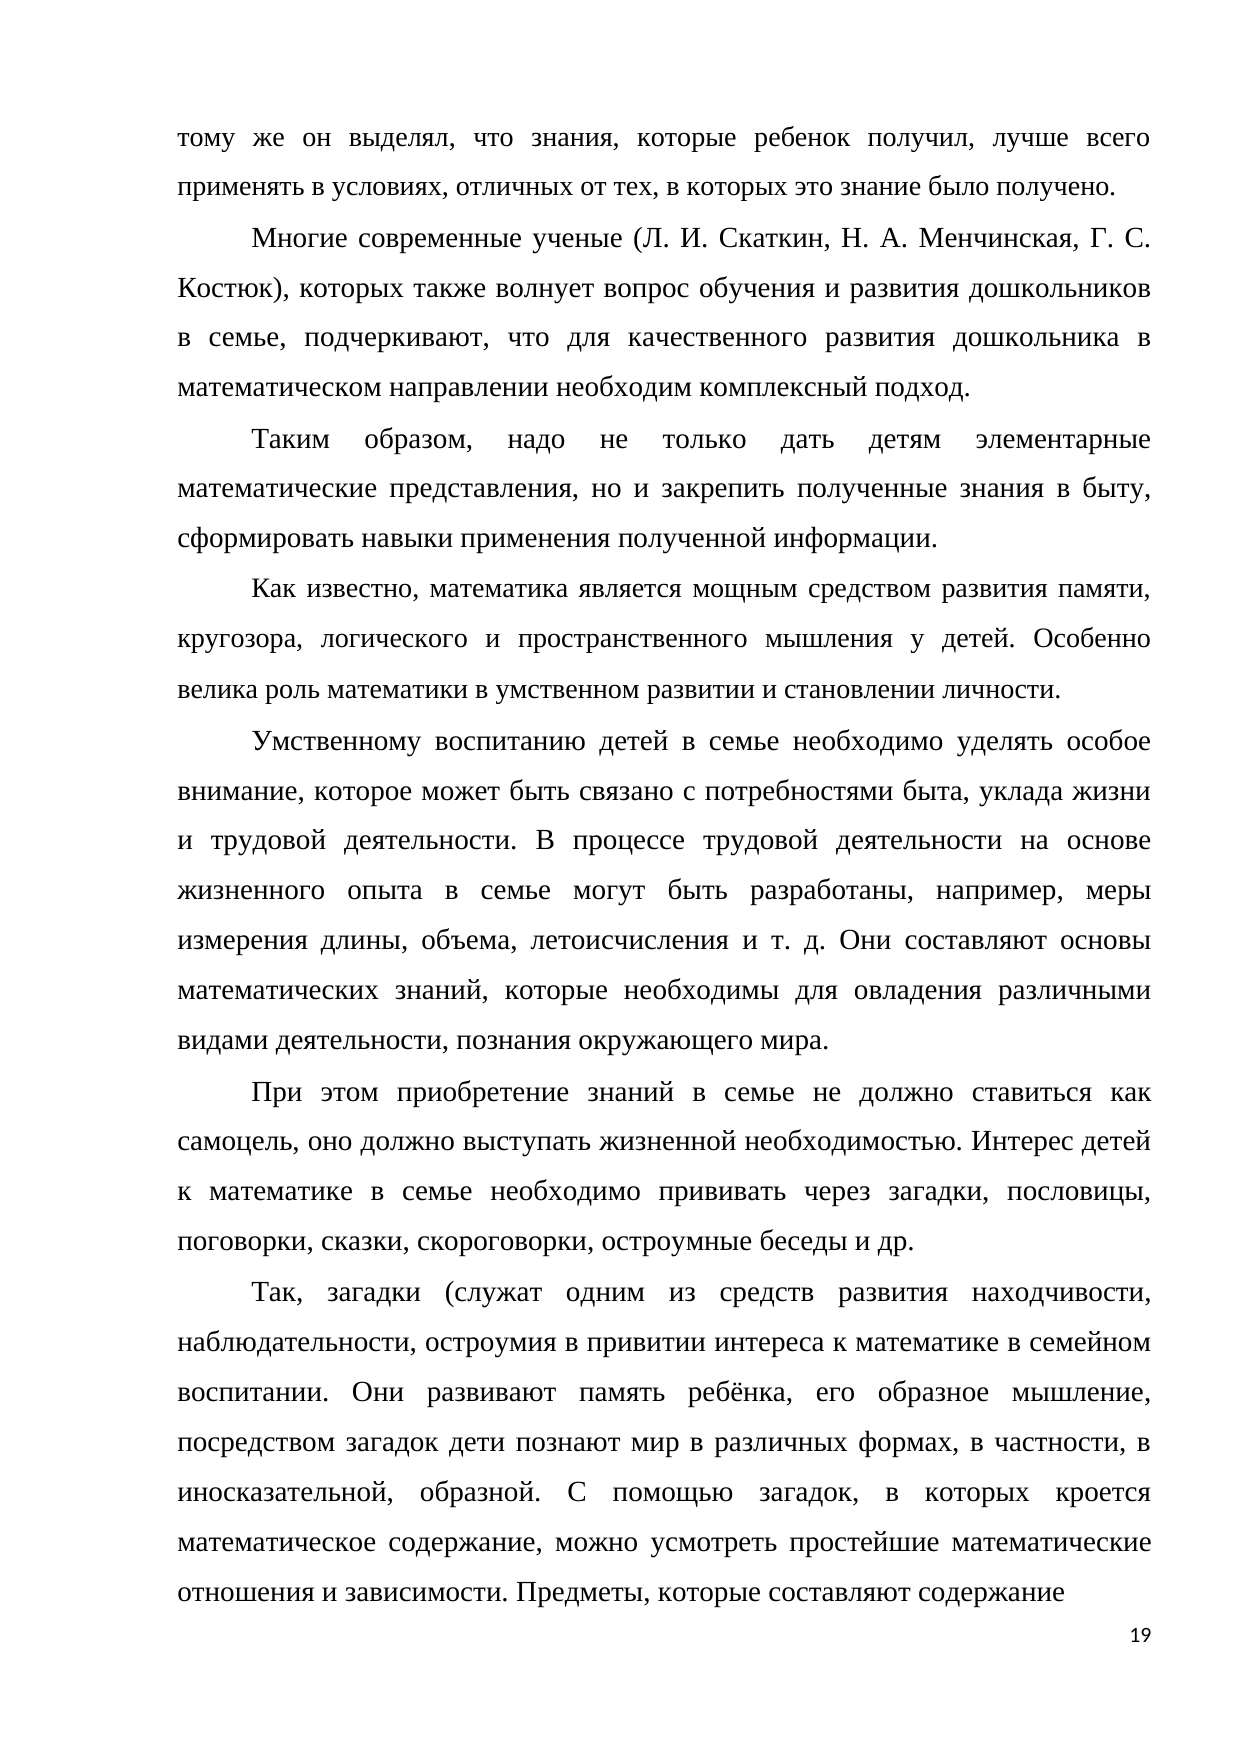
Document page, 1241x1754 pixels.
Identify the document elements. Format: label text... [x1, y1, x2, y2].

text тому же он выделял, что знания, которые ребенок получил, лучше всего применять в условиях, отличных от тех, в которых это знание было получено. [177, 120, 1152, 202]
text При этом приобретение знаний в семье не должно ставиться как самоцель, оно должно выступать жизненной необходимостью. Интерес детей к математике в семье необходимо прививать через загадки, пословицы, поговорки, сказки, скороговорки, остроумные беседы и др. [177, 1074, 1152, 1256]
text 19 [1129, 1624, 1152, 1648]
text Как известно, математика является мощным средством развития памяти, кругозора, логического и пространственного мышления у детей. Особенно велика роль математики в умственном развитии и становлении личности. [177, 571, 1152, 704]
text Умственному воспитанию детей в семье необходимо уделять особое внимание, которое может быть связано с потребностями быта, уклада жизни и трудовой деятельности. В процессе трудовой деятельности на основе жизненного опыта в семье могут быть разработаны, например, меры измерения длины, объема, летоисчисления и т. д. Они составляют основы математических знаний, которые необходимы для овладения различными видами деятельности, познания окружающего мира. [177, 723, 1152, 1056]
text Многие современные ученые (Л. И. Скаткин, Н. А. Менчинская, Г. С. Костюк), которых также волнует вопрос обучения и развития дошкольников в семье, подчеркивают, что для качественного развития дошкольника в математическом направлении необходим комплексный подход. [177, 220, 1152, 403]
text Таким образом, надо не только дать детям элементарные математические представления, но и закрепить полученные знания в быту, сформировать навыки применения полученной информации. [177, 421, 1152, 553]
text Так, загадки (служат одним из средств развития находчивости, наблюдательности, остроумия в привитии интереса к математике в семейном воспитании. Они развивают память ребёнка, его образное мышление, посредством загадок дети познают мир в различных формах, в частности, в иносказательной, образной. С помощью загадок, в которых кроется математическое содержание, можно усмотреть простейшие математические отношения и зависимости. Предметы, которые составляют содержание [177, 1274, 1152, 1607]
